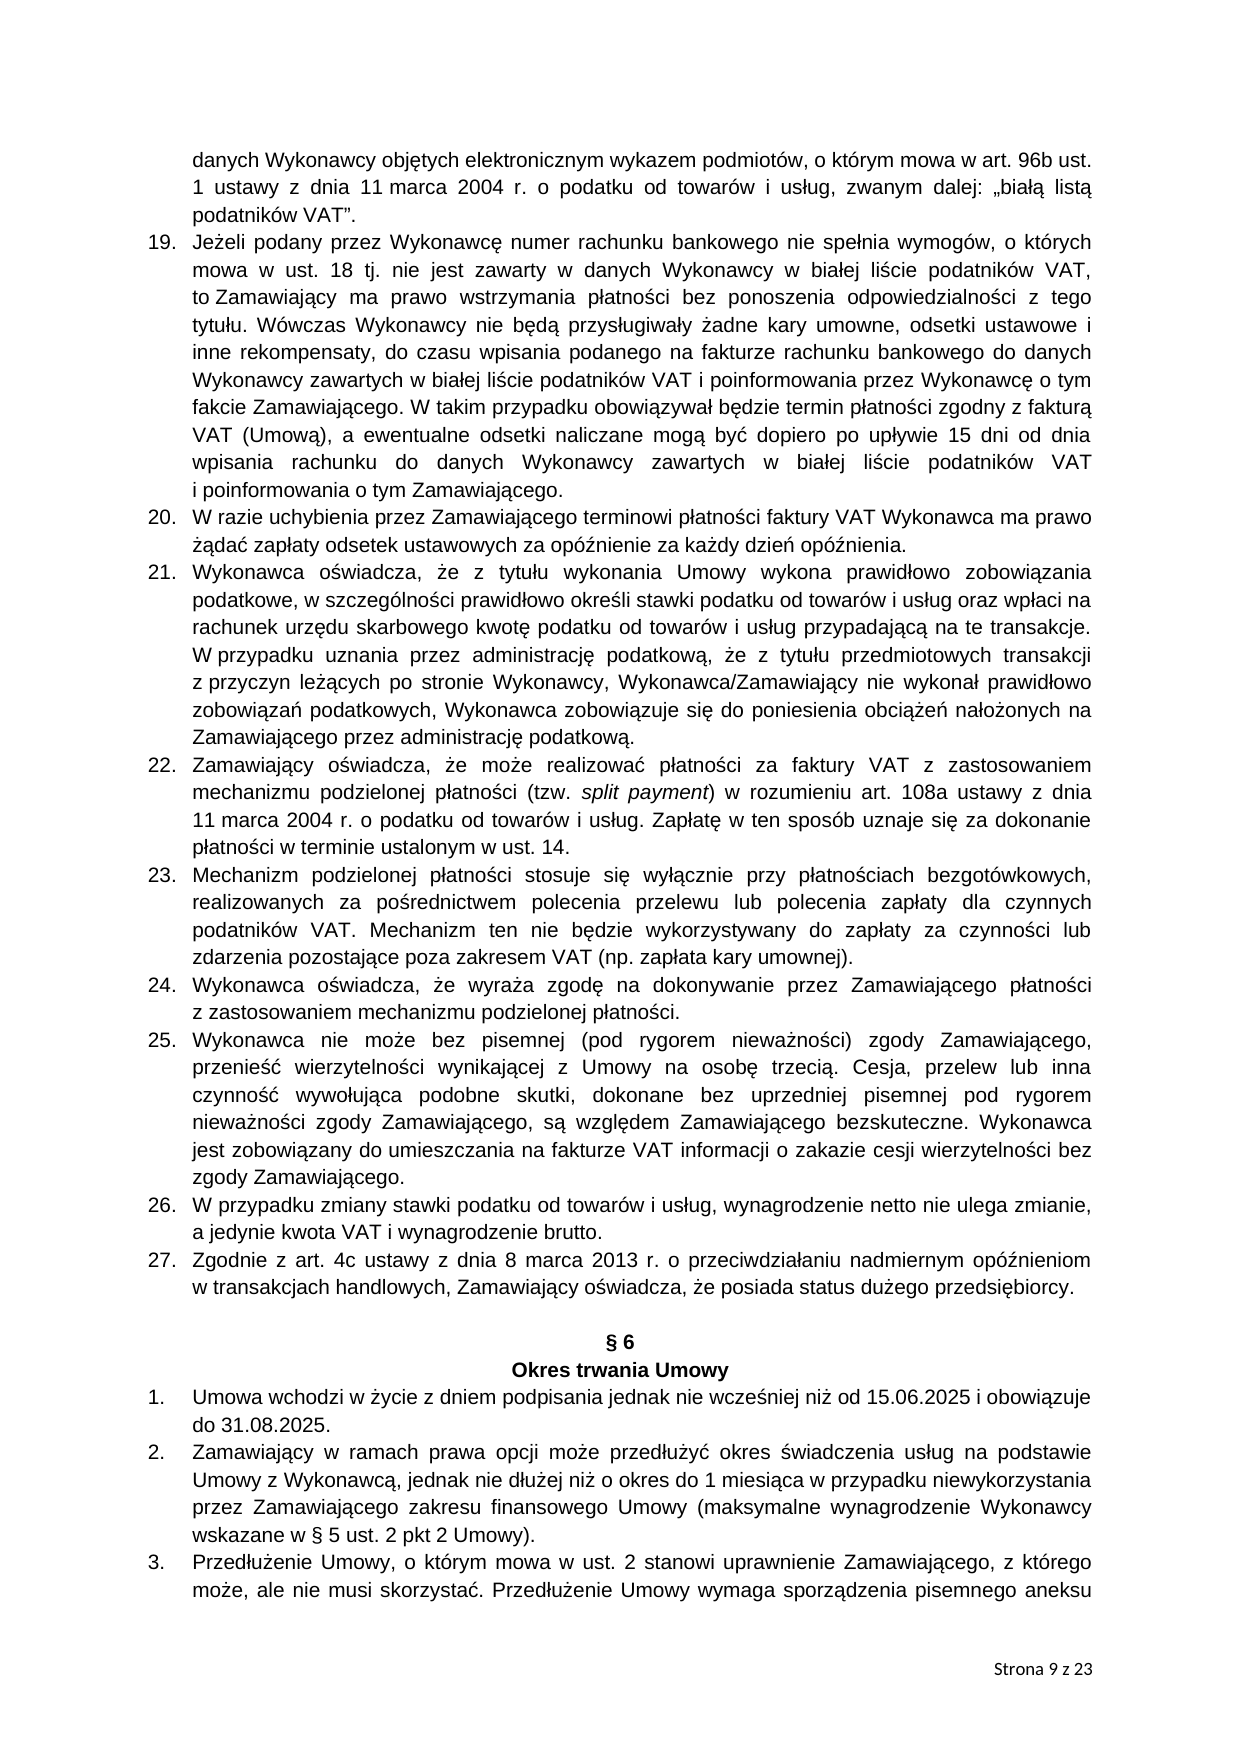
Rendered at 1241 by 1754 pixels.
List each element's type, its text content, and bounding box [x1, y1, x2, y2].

text § 6 [148, 1330, 1093, 1354]
list Wykonawca oświadcza, że wyraża zgodę na dokonywanie przez Zamawiającego płatności z zastosowaniem mechanizmu podzielonej płatności. [148, 973, 1093, 1024]
list Zamawiający w ramach prawa opcji może przedłużyć okres świadczenia usług na podstawie Umowy z Wykonawcą, jednak nie dłużej niż o okres do 1 miesiąca w przypadku niewykorzystania przez Zamawiającego zakresu finansowego Umowy (maksymalne wynagrodzenie Wykonawcy wskazane w § 5 ust. 2 pkt 2 Umowy). [148, 1440, 1093, 1547]
text Okres trwania Umowy [148, 1358, 1093, 1382]
list W przypadku zmiany stawki podatku od towarów i usług, wynagrodzenie netto nie ulega zmianie, a jedynie kwota VAT i wynagrodzenie brutto. [148, 1193, 1093, 1244]
list Zamawiający oświadcza, że może realizować płatności za faktury VAT z zastosowaniem mechanizmu podzielonej płatności (tzw. split payment) w rozumieniu art. 108a ustawy z dnia 11 marca 2004 r. o podatku od towarów i usług. Zapłatę w ten sposób uznaje się za dokonanie płatności w terminie ustalonym w ust. 14. [148, 753, 1093, 859]
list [148, 1550, 1093, 1602]
list Mechanizm podzielonej płatności stosuje się wyłącznie przy płatnościach bezgotówkowych, realizowanych za pośrednictwem polecenia przelewu lub polecenia zapłaty dla czynnych podatników VAT. Mechanizm ten nie będzie wykorzystywany do zapłaty za czynności lub zdarzenia pozostające poza zakresem VAT (np. zapłata kary umownej). [148, 863, 1093, 969]
list Jeżeli podany przez Wykonawcę numer rachunku bankowego nie spełnia wymogów, o których mowa w ust. 18 tj. nie jest zawarty w danych Wykonawcy w białej liście podatników VAT, to Zamawiający ma prawo wstrzymania płatności bez ponoszenia odpowiedzialności z tego tytułu. Wówczas Wykonawcy nie będą przysługiwały żadne kary umowne, odsetki ustawowe i inne rekompensaty, do czasu wpisania podanego na fakturze rachunku bankowego do danych Wykonawcy zawartych w białej liście podatników VAT i poinformowania przez Wykonawcę o tym fakcie Zamawiającego. W takim przypadku obowiązywał będzie termin płatności zgodny z fakturą VAT (Umową), a ewentualne odsetki naliczane mogą być dopiero po upływie 15 dni od dnia wpisania rachunku do danych Wykonawcy zawartych w białej liście podatników VAT i poinformowania o tym Zamawiającego. [148, 230, 1093, 502]
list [148, 148, 1093, 227]
list W razie uchybienia przez Zamawiającego terminowi płatności faktury VAT Wykonawca ma prawo żądać zapłaty odsetek ustawowych za opóźnienie za każdy dzień opóźnienia. [148, 505, 1093, 557]
list Zgodnie z art. 4c ustawy z dnia 8 marca 2013 r. o przeciwdziałaniu nadmiernym opóźnieniom w transakcjach handlowych, Zamawiający oświadcza, że posiada status dużego przedsiębiorcy. [148, 1248, 1093, 1299]
list Wykonawca nie może bez pisemnej (pod rygorem nieważności) zgody Zamawiającego, przenieść wierzytelności wynikającej z Umowy na osobę trzecią. Cesja, przelew lub inna czynność wywołująca podobne skutki, dokonane bez uprzedniej pisemnej pod rygorem nieważności zgody Zamawiającego, są względem Zamawiającego bezskuteczne. Wykonawca jest zobowiązany do umieszczania na fakturze VAT informacji o zakazie cesji wierzytelności bez zgody Zamawiającego. [148, 1028, 1093, 1189]
list Umowa wchodzi w życie z dniem podpisania jednak nie wcześniej niż od 15.06.2025 i obowiązuje do 31.08.2025. [148, 1385, 1093, 1437]
list Wykonawca oświadcza, że z tytułu wykonania Umowy wykona prawidłowo zobowiązania podatkowe, w szczególności prawidłowo określi stawki podatku od towarów i usług oraz wpłaci na rachunek urzędu skarbowego kwotę podatku od towarów i usług przypadającą na te transakcje. W przypadku uznania przez administrację podatkową, że z tytułu przedmiotowych transakcji z przyczyn leżących po stronie Wykonawcy, Wykonawca/Zamawiający nie wykonał prawidłowo zobowiązań podatkowych, Wykonawca zobowiązuje się do poniesienia obciążeń nałożonych na Zamawiającego przez administrację podatkową. [148, 560, 1093, 749]
